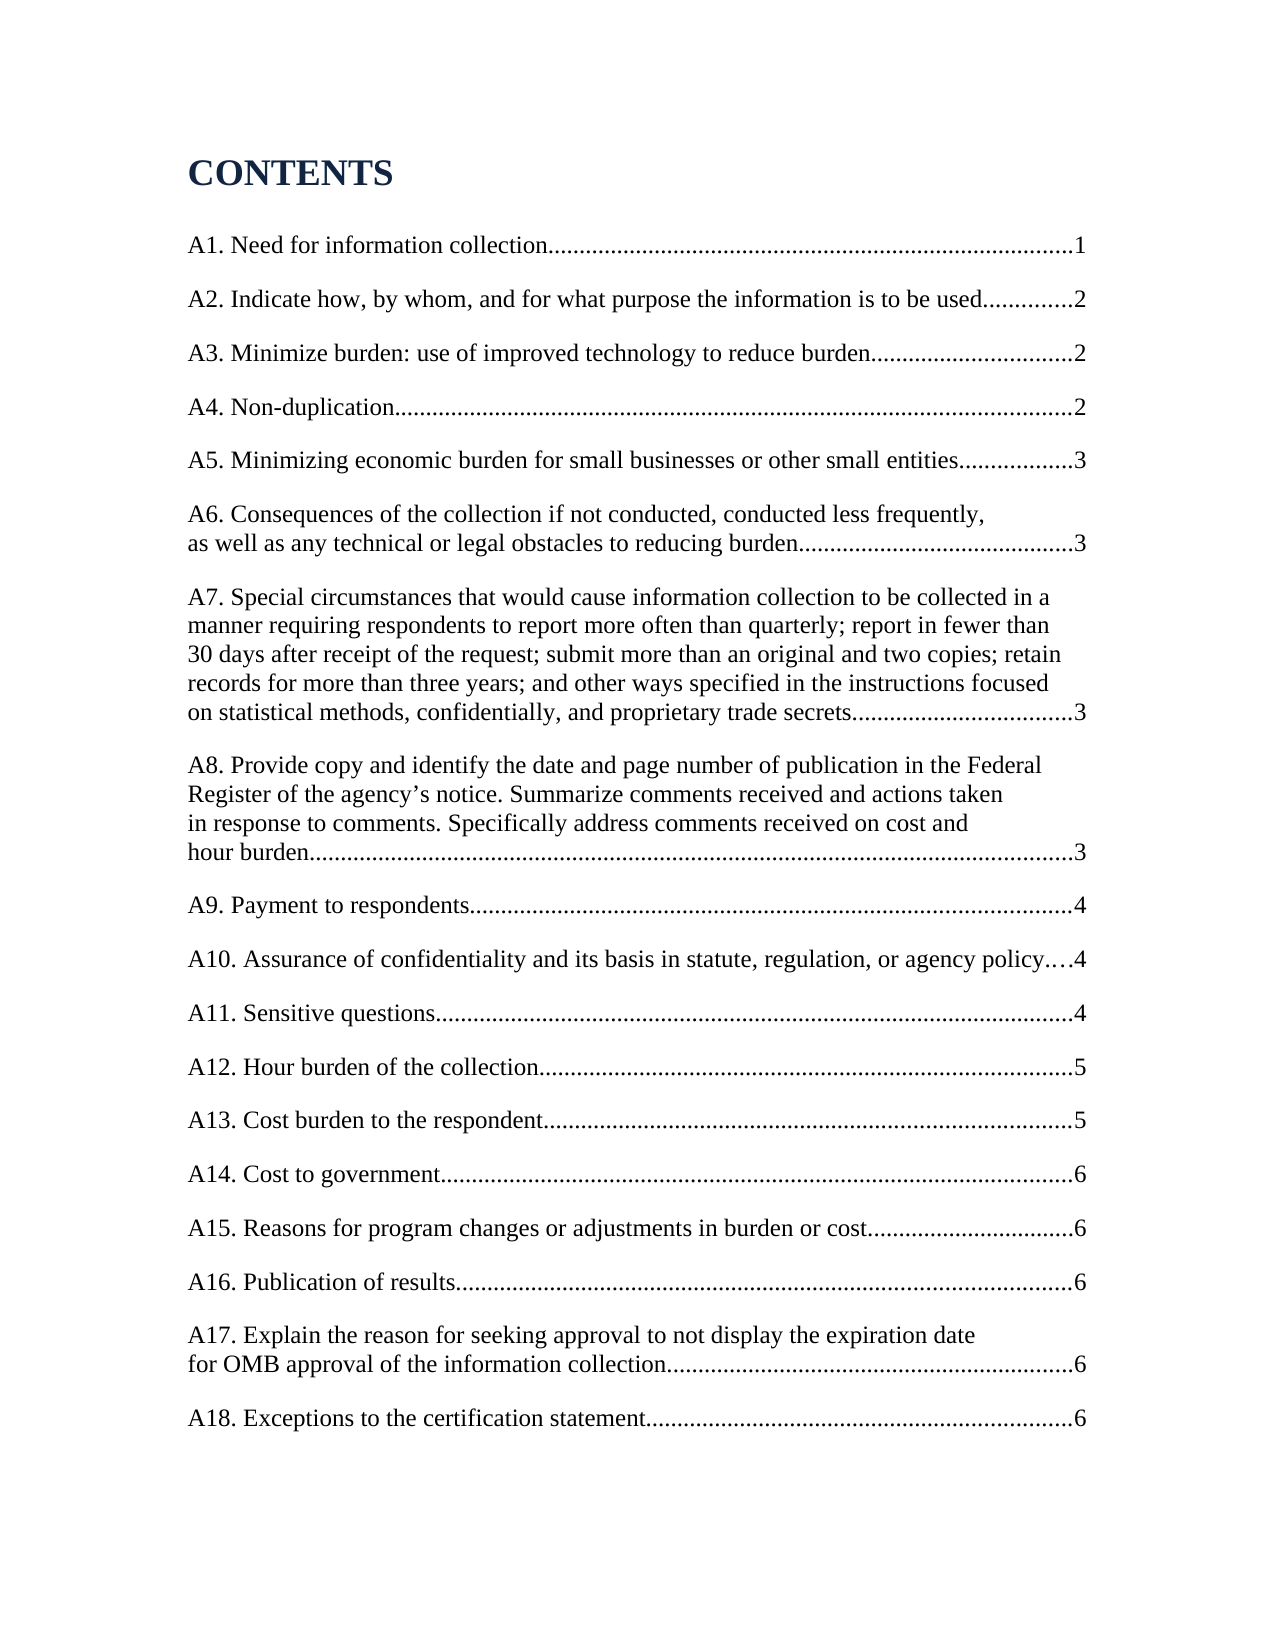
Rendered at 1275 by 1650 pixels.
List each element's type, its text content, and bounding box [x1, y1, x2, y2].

text A12. Hour burden of the collection. 5 [187, 1052, 1087, 1081]
text A5. Minimizing economic burden for small businesses or other small entities. 3 [187, 446, 1087, 474]
text A6. Consequences of the collection if not conducted, conducted less frequently, as well as any technical or legal obstacles to reducing burden. 3 [187, 499, 1087, 557]
text A17. Explain the reason for seeking approval to not display the expiration date for OMB approval of the information collection. 6 [187, 1321, 1087, 1378]
text A9. Payment to respondents. 4 [187, 891, 1087, 919]
text A11. Sensitive questions. 4 [187, 998, 1087, 1027]
text CONTENTS [187, 150, 1087, 193]
text A4. Non-duplication. 2 [187, 392, 1087, 421]
text A2. Indicate how, by whom, and for what purpose the information is to be used. 2 [187, 284, 1087, 313]
text A7. Special circumstances that would cause information collection to be collected in a manner requiring respondents to report more often than quarterly; report in fewer than 30 days after receipt of the request; submit more than an original and two copies; retain records for more than three years; and other ways specified in the instructions focused on statistical methods, confidentially, and proprietary trade secrets. 3 [187, 582, 1087, 726]
text A10. Assurance of confidentiality and its basis in statute, regulation, or agency policy. 4 [187, 944, 1087, 973]
text A16. Publication of results. 6 [187, 1267, 1087, 1296]
text A15. Reasons for program changes or adjustments in burden or cost. 6 [187, 1213, 1087, 1242]
text A14. Cost to government. 6 [187, 1159, 1087, 1188]
text A8. Provide copy and identify the date and page number of publication in the Federal Register of the agency’s notice. Summarize comments received and actions taken in response to comments. Specifically address comments received on cost and hour burden. 3 [187, 751, 1087, 866]
text A1. Need for information collection. 1 [187, 231, 1087, 259]
text A3. Minimize burden: use of improved technology to reduce burden. 2 [187, 338, 1087, 367]
text A18. Exceptions to the certification statement. 6 [187, 1403, 1087, 1432]
text A13. Cost burden to the respondent. 5 [187, 1106, 1087, 1134]
